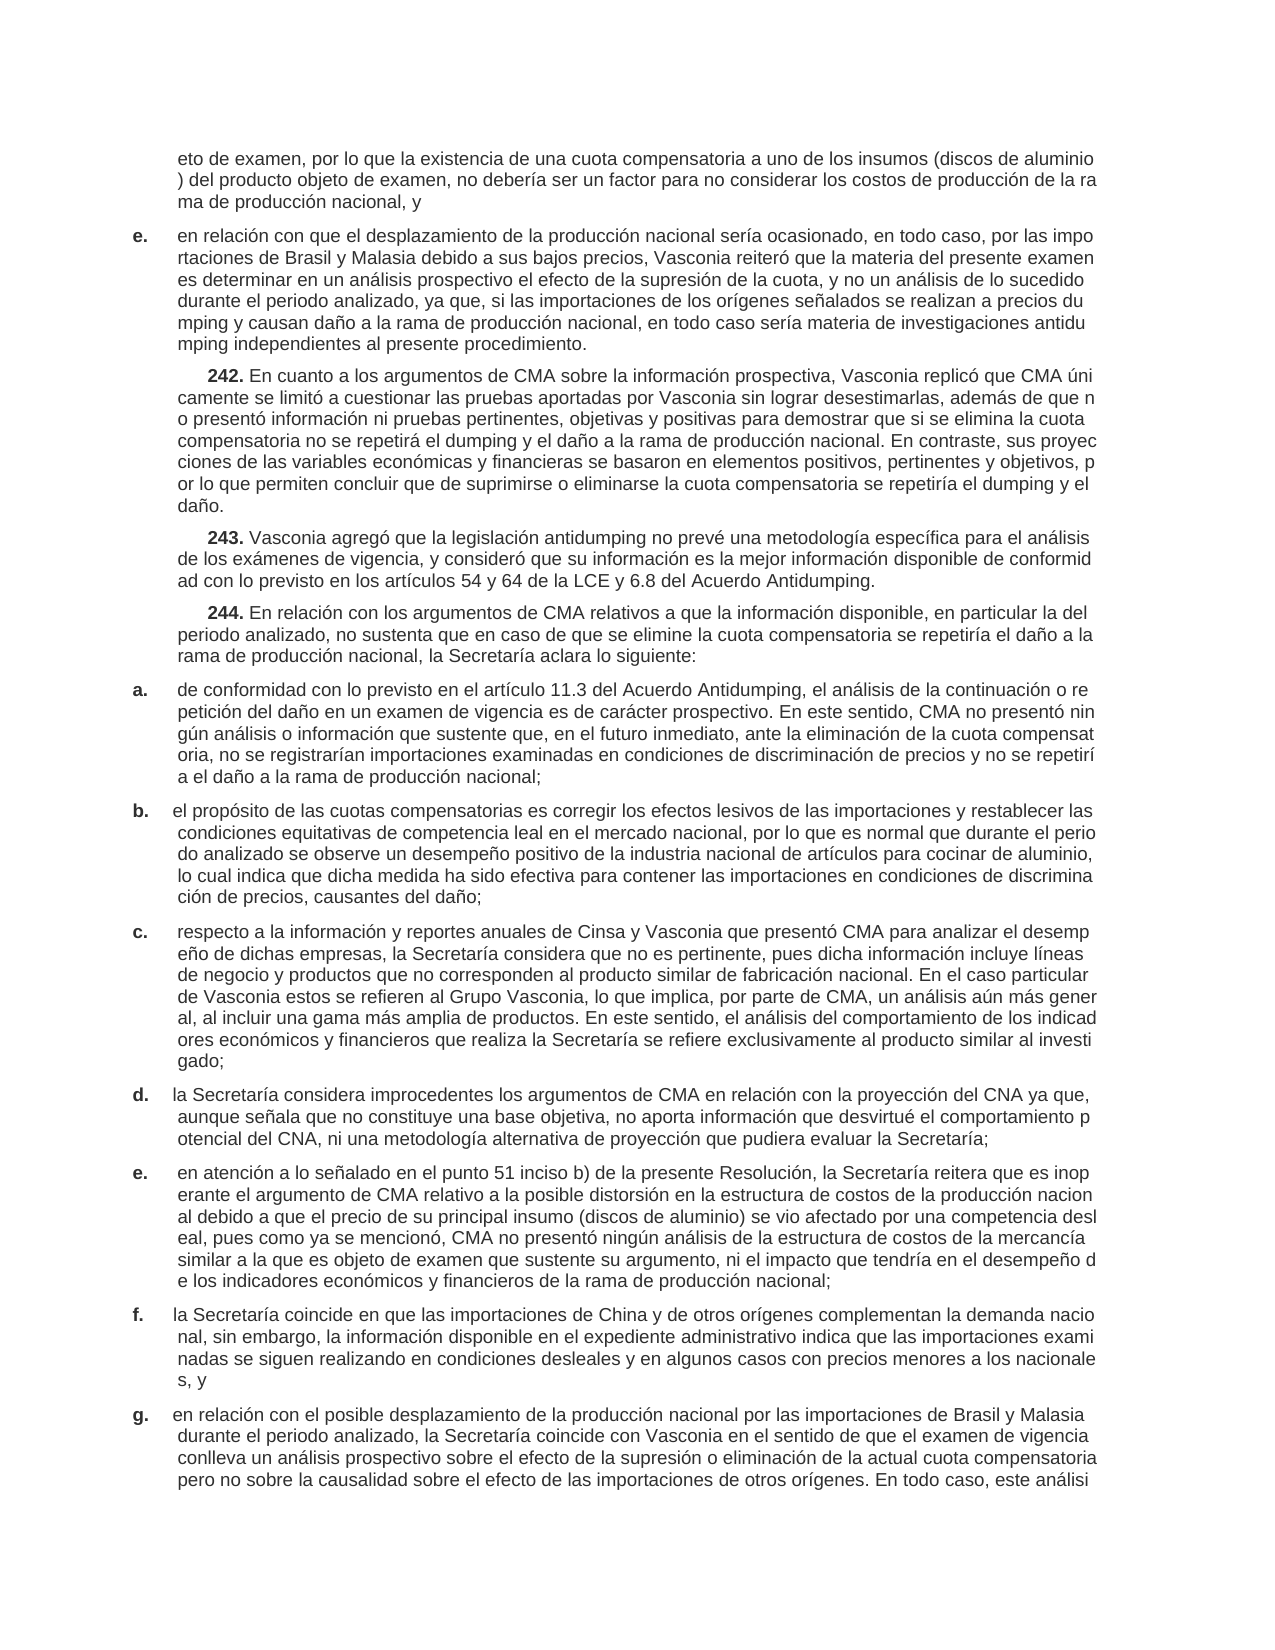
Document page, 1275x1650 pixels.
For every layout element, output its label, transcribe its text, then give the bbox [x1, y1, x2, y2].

text 242. En cuanto a los argumentos de CMA sobre la información prospectiva, Vasconia replicó que CMA únicamente se limitó a cuestionar las pruebas aportadas por Vasconia sin lograr desestimarlas, además de que no presentó información ni pruebas pertinentes, objetivas y positivas para demostrar que si se elimina la cuota compensatoria no se repetirá el dumping y el daño a la rama de producción nacional. En contraste, sus proyecciones de las variables económicas y financieras se basaron en elementos positivos, pertinentes y objetivos, por lo que permiten concluir que de suprimirse o eliminarse la cuota compensatoria se repetiría el dumping y el daño. [177, 365, 1098, 516]
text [132, 148, 1098, 212]
text e. en relación con que el desplazamiento de la producción nacional sería ocasionado, en todo caso, por las importaciones de Brasil y Malasia debido a sus bajos precios, Vasconia reiteró que la materia del presente examen es determinar en un análisis prospectivo el efecto de la supresión de la cuota, y no un análisis de lo sucedido durante el periodo analizado, ya que, si las importaciones de los orígenes señalados se realizan a precios dumping y causan daño a la rama de producción nacional, en todo caso sería materia de investigaciones antidumping independientes al presente procedimiento. [132, 223, 1098, 354]
text f. la Secretaría coincide en que las importaciones de China y de otros orígenes complementan la demanda nacional, sin embargo, la información disponible en el expediente administrativo indica que las importaciones examinadas se siguen realizando en condiciones desleales y en algunos casos con precios menores a los nacionales, y [132, 1302, 1098, 1391]
text 244. En relación con los argumentos de CMA relativos a que la información disponible, en particular la del periodo analizado, no sustenta que en caso de que se elimine la cuota compensatoria se repetiría el daño a la rama de producción nacional, la Secretaría aclara lo siguiente: [177, 602, 1098, 666]
text d. la Secretaría considera improcedentes los argumentos de CMA en relación con la proyección del CNA ya que, aunque señala que no constituye una base objetiva, no aporta información que desvirtué el comportamiento potencial del CNA, ni una metodología alternativa de proyección que pudiera evaluar la Secretaría; [132, 1082, 1098, 1149]
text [132, 1401, 1098, 1490]
text e. en atención a lo señalado en el punto 51 inciso b) de la presente Resolución, la Secretaría reitera que es inoperante el argumento de CMA relativo a la posible distorsión en la estructura de costos de la producción nacional debido a que el precio de su principal insumo (discos de aluminio) se vio afectado por una competencia desleal, pues como ya se mencionó, CMA no presentó ningún análisis de la estructura de costos de la mercancía similar a la que es objeto de examen que sustente su argumento, ni el impacto que tendría en el desempeño de los indicadores económicos y financieros de la rama de producción nacional; [132, 1160, 1098, 1292]
text b. el propósito de las cuotas compensatorias es corregir los efectos lesivos de las importaciones y restablecer las condiciones equitativas de competencia leal en el mercado nacional, por lo que es normal que durante el periodo analizado se observe un desempeño positivo de la industria nacional de artículos para cocinar de aluminio, lo cual indica que dicha medida ha sido efectiva para contener las importaciones en condiciones de discriminación de precios, causantes del daño; [132, 798, 1098, 908]
text 243. Vasconia agregó que la legislación antidumping no prevé una metodología específica para el análisis de los exámenes de vigencia, y consideró que su información es la mejor información disponible de conformidad con lo previsto en los artículos 54 y 64 de la LCE y 6.8 del Acuerdo Antidumping. [177, 527, 1098, 591]
text c. respecto a la información y reportes anuales de Cinsa y Vasconia que presentó CMA para analizar el desempeño de dichas empresas, la Secretaría considera que no es pertinente, pues dicha información incluye líneas de negocio y productos que no corresponden al producto similar de fabricación nacional. En el caso particular de Vasconia estos se refieren al Grupo Vasconia, lo que implica, por parte de CMA, un análisis aún más general, al incluir una gama más amplia de productos. En este sentido, el análisis del comportamiento de los indicadores económicos y financieros que realiza la Secretaría se refiere exclusivamente al producto similar al investigado; [132, 918, 1098, 1072]
text a. de conformidad con lo previsto en el artículo 11.3 del Acuerdo Antidumping, el análisis de la continuación o repetición del daño en un examen de vigencia es de carácter prospectivo. En este sentido, CMA no presentó ningún análisis o información que sustente que, en el futuro inmediato, ante la eliminación de la cuota compensatoria, no se registrarían importaciones examinadas en condiciones de discriminación de precios y no se repetiría el daño a la rama de producción nacional; [132, 677, 1098, 787]
